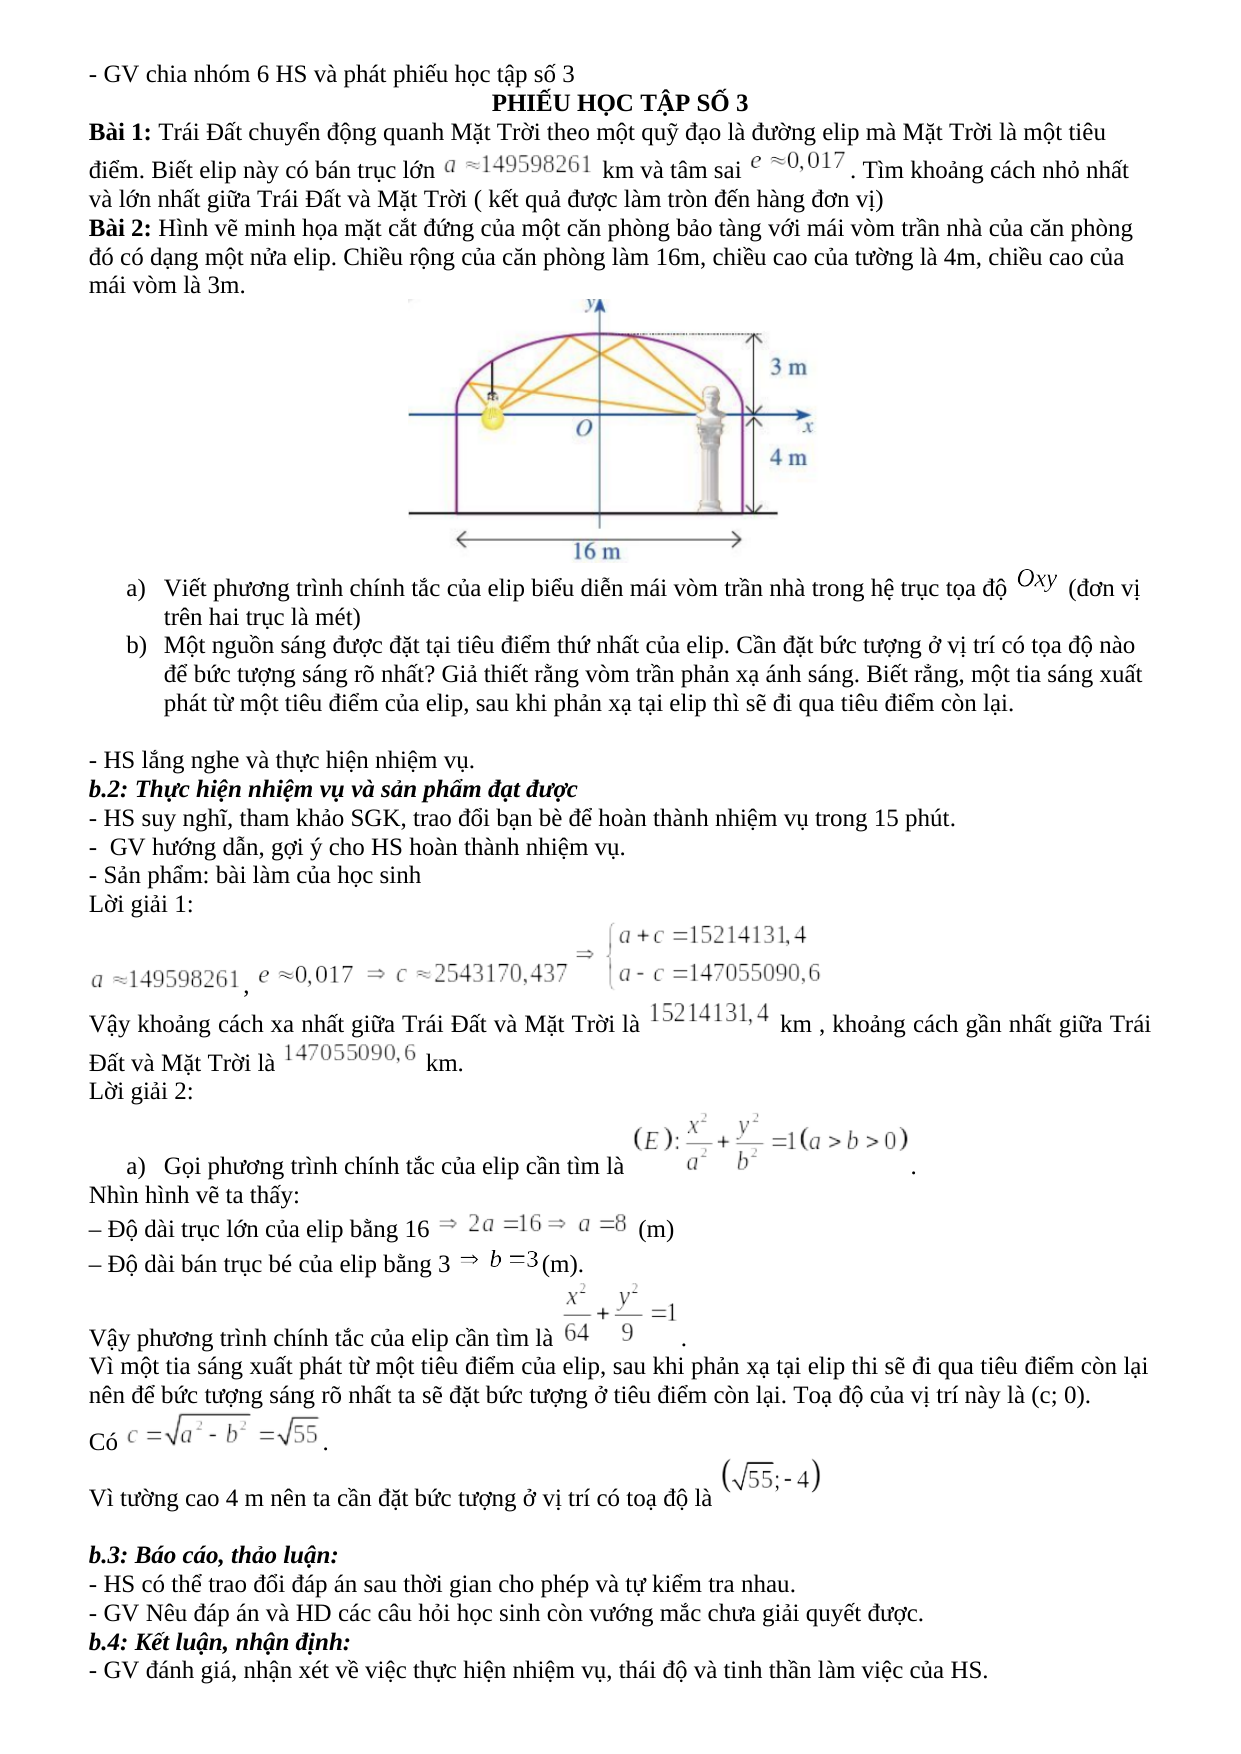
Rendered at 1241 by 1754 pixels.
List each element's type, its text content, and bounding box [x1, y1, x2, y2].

list Gọi phương trình chính tắc của elip cần tìm là . [126, 1105, 1152, 1180]
text Bài 1: Trái Đất chuyển động quanh Mặt Trời theo một quỹ đạo là đường elip mà Mặt Trời là một tiêu điểm. Biết elip này có bán trục lớn km và tâm sai . Tìm khoảng cách nhỏ nhất và lớn nhất giữa Trái Đất và Mặt Trời ( kết quả được làm tròn đến hàng đơn vị) [89, 117, 1152, 213]
text Vậy phương trình chính tắc của elip cần tìm là . [89, 1278, 1152, 1351]
picture [408, 299, 833, 563]
text Vậy khoảng cách xa nhất giữa Trái Đất và Mặt Trời là km , khoảng cách gần nhất giữa Trái Đất và Mặt Trời là km. [89, 998, 1152, 1076]
text Vì tường cao 4 m nên ta cần đặt bức tượng ở vị trí có toạ độ là [89, 1456, 1152, 1512]
text b.2: Thực hiện nhiệm vụ và sản phẩm đạt được [89, 774, 1152, 803]
text Nhìn hình vẽ ta thấy: [89, 1180, 1152, 1209]
text Lời giải 2: [89, 1076, 1152, 1105]
text PHIẾU HỌC TẬP SỐ 3 [89, 88, 1152, 117]
list Một nguồn sáng được đặt tại tiêu điểm thứ nhất của elip. Cần đặt bức tượng ở vị trí có tọa độ nào để bức tượng sáng rõ nhất? Giả thiết rằng vòm trần phản xạ ánh sáng. Biết rẳng, một tia sáng xuất phát từ một tiêu điểm của elip, sau khi phản xạ tại elip thì sẽ đi qua tiêu điểm còn lại. [126, 631, 1152, 717]
text - HS suy nghĩ, tham khảo SGK, trao đổi bạn bè để hoàn thành nhiệm vụ trong 15 phút. [89, 803, 1152, 832]
text - GV đánh giá, nhận xét về việc thực hiện nhiệm vụ, thái độ và tinh thần làm việc của HS. [89, 1655, 1152, 1684]
text b.4: Kết luận, nhận định: [89, 1627, 1152, 1655]
text - GV Nêu đáp án và HD các câu hỏi học sinh còn vướng mắc chưa giải quyết được. [89, 1598, 1152, 1627]
text - GV chia nhóm 6 HS và phát phiếu học tập số 3 [89, 59, 1152, 88]
text Có . [89, 1409, 1152, 1456]
text – Độ dài trục lớn của elip bằng 16 (m) [89, 1209, 1152, 1243]
text Bài 2: Hình vẽ minh họa mặt cắt đứng của một căn phòng bảo tàng với mái vòm trần nhà của căn phòng đó có dạng một nửa elip. Chiều rộng của căn phòng làm 16m, chiều cao của tường là 4m, chiều cao của mái vòm là 3m. [89, 213, 1152, 299]
text , [89, 918, 1152, 998]
text Lời giải 1: [89, 889, 1152, 918]
text - HS lắng nghe và thực hiện nhiệm vụ. [89, 746, 1152, 774]
text – Độ dài bán trục bé của elip bằng 3 (m). [89, 1243, 1152, 1278]
text - GV hướng dẫn, gợi ý cho HS hoàn thành nhiệm vụ. [89, 832, 1152, 861]
text - HS có thể trao đổi đáp án sau thời gian cho phép và tự kiểm tra nhau. [89, 1569, 1152, 1598]
list Viết phương trình chính tắc của elip biểu diễn mái vòm trần nhà trong hệ trục tọa độ (đơn vị trên hai trục là mét) [126, 563, 1152, 631]
text - Sản phẩm: bài làm của học sinh [89, 861, 1152, 889]
text Vì một tia sáng xuất phát từ một tiêu điểm của elip, sau khi phản xạ tại elip thi sẽ đi qua tiêu điểm còn lại nên để bức tượng sáng rõ nhất ta sẽ đặt bức tượng ở tiêu điểm còn lại. Toạ độ của vị trí này là (c; 0). [89, 1351, 1152, 1409]
text b.3: Báo cáo, thảo luận: [89, 1540, 1152, 1569]
